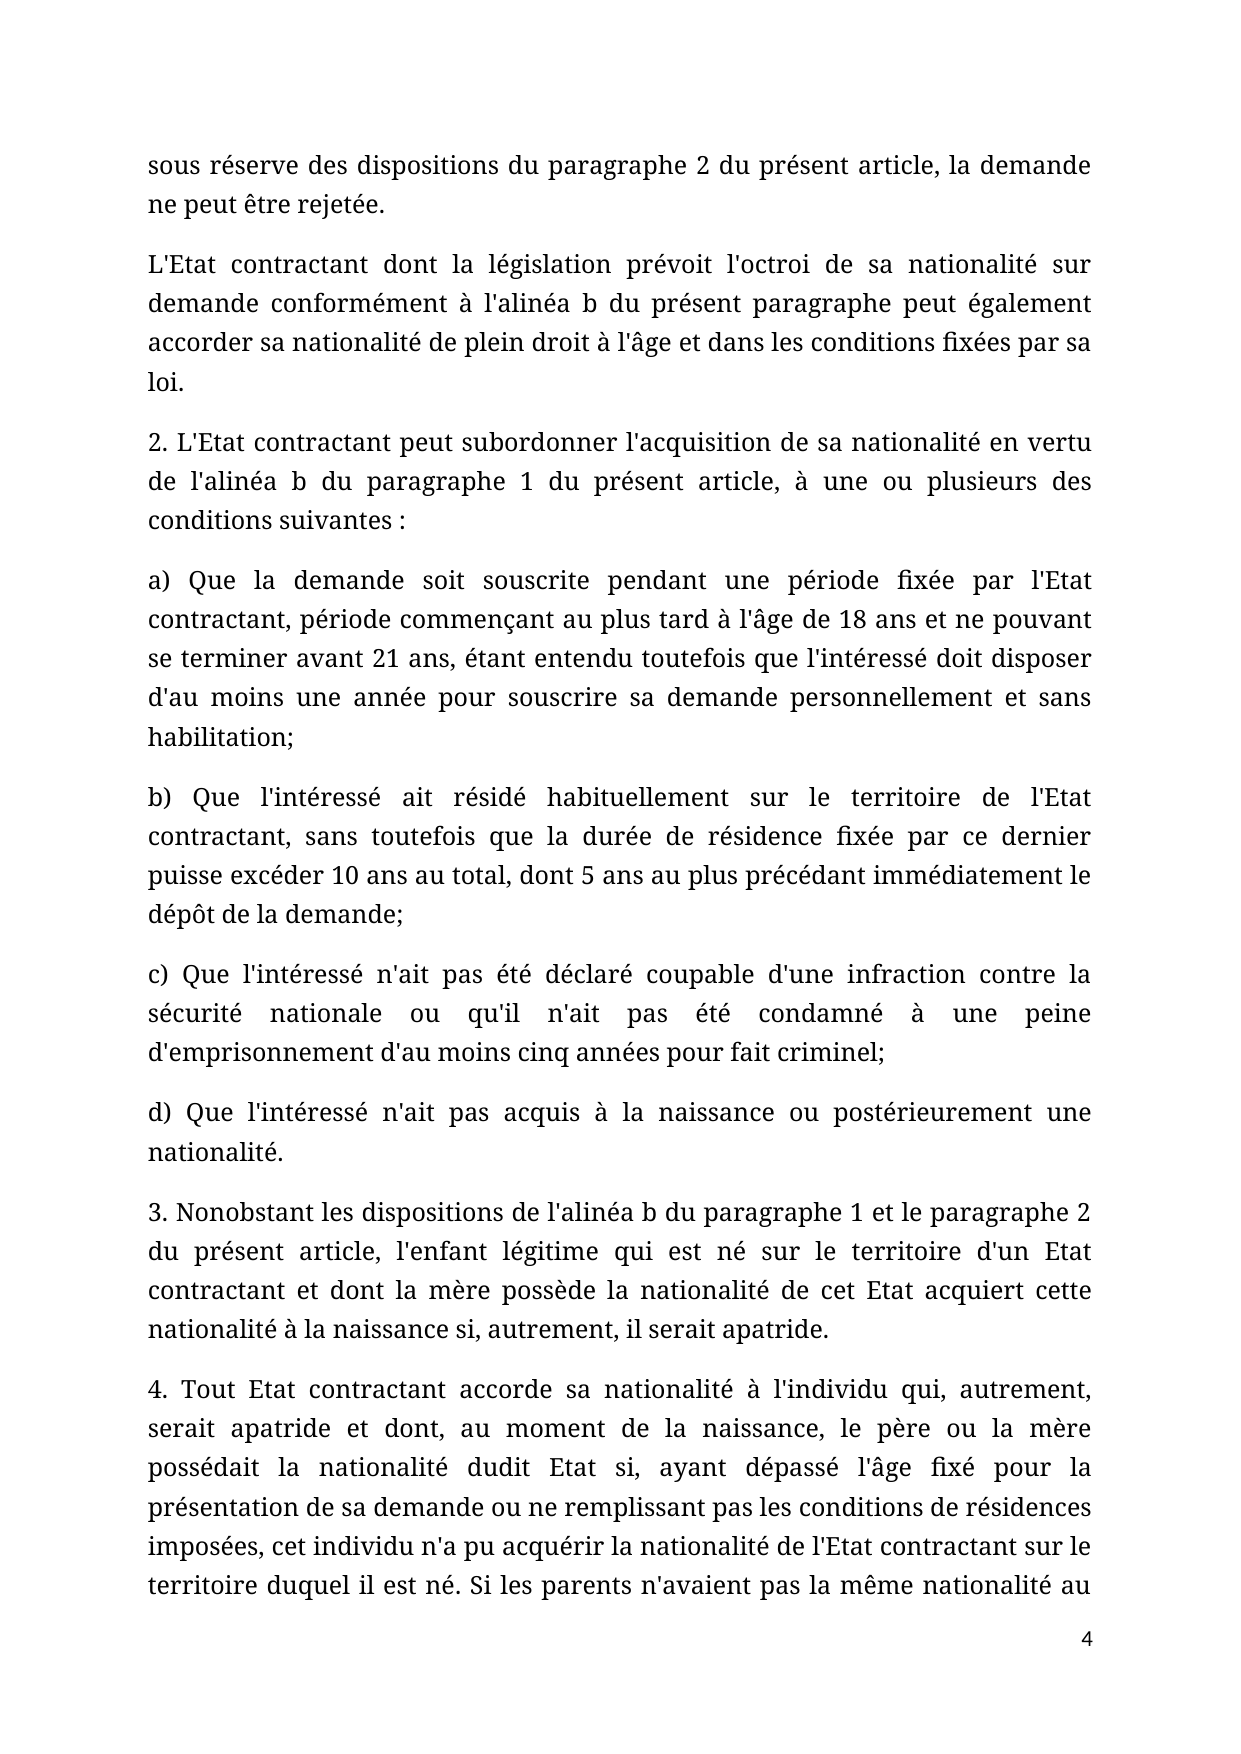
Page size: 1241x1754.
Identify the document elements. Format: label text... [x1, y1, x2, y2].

text 2. L'Etat contractant peut subordonner l'acquisition de sa nationalité en vertu de l'alinéa b du paragraphe 1 du présent article, à une ou plusieurs des conditions suivantes : [148, 424, 1093, 537]
text b) Que l'intéressé ait résidé habituellement sur le territoire de l'Etat contractant, sans toutefois que la durée de résidence fixée par ce dernier puisse excéder 10 ans au total, dont 5 ans au plus précédant immédiatement le dépôt de la demande; [148, 779, 1093, 931]
text d) Que l'intéressé n'ait pas acquis à la naissance ou postérieurement une nationalité. [148, 1095, 1093, 1168]
text a) Que la demande soit souscrite pendant une période fixée par l'Etat contractant, période commençant au plus tard à l'âge de 18 ans et ne pouvant se terminer avant 21 ans, étant entendu toutefois que l'intéressé doit disposer d'au moins une année pour souscrire sa demande personnellement et sans habilitation; [148, 563, 1093, 753]
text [148, 1372, 1093, 1602]
text c) Que l'intéressé n'ait pas été déclaré coupable d'une infraction contre la sécurité nationale ou qu'il n'ait pas été condamné à une peine d'emprisonnement d'au moins cinq années pour fait criminel; [148, 957, 1093, 1069]
text 3. Nonobstant les dispositions de l'alinéa b du paragraphe 1 et le paragraphe 2 du présent article, l'enfant légitime qui est né sur le territoire d'un Etat contractant et dont la mère possède la nationalité de cet Etat acquiert cette nationalité à la naissance si, autrement, il serait apatride. [148, 1194, 1093, 1346]
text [148, 148, 1093, 221]
text L'Etat contractant dont la législation prévoit l'octroi de sa nationalité sur demande conformément à l'alinéa b du présent paragraphe peut également accorder sa nationalité de plein droit à l'âge et dans les conditions fixées par sa loi. [148, 247, 1093, 398]
